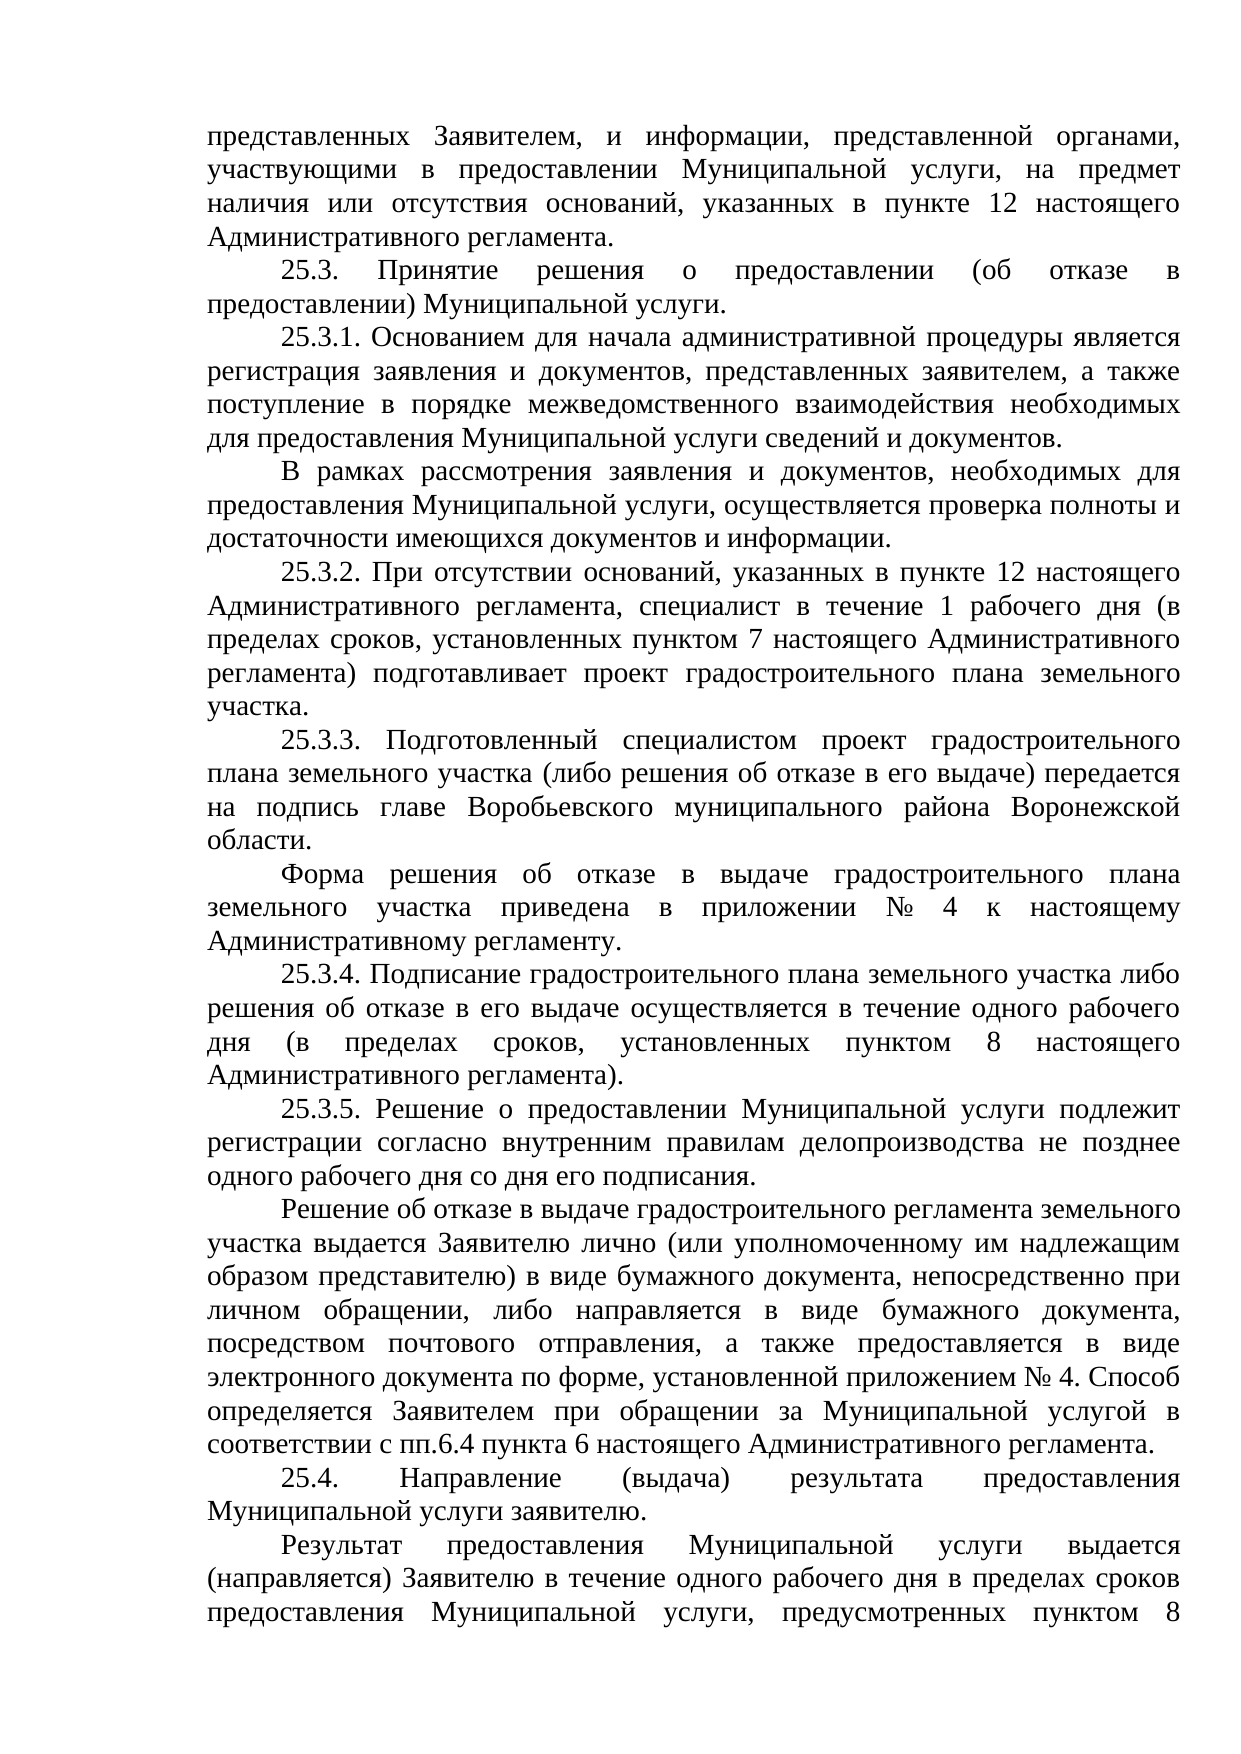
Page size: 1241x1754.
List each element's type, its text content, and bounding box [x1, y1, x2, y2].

text 25.3.5. Решение о предоставлении Муниципальной услуги подлежит регистрации согласно внутренним правилам делопроизводства не позднее одного рабочего дня со дня его подписания. [207, 1091, 1181, 1191]
text 25.3.1. Основанием для начала административной процедуры является регистрация заявления и документов, представленных заявителем, а также поступление в порядке межведомственного взаимодействия необходимых для предоставления Муниципальной услуги сведений и документов. [207, 319, 1181, 453]
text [207, 118, 1181, 252]
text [207, 1527, 1181, 1627]
text 25.3.2. При отсутствии оснований, указанных в пункте 12 настоящего Административного регламента, специалист в течение 1 рабочего дня (в пределах сроков, установленных пунктом 7 настоящего Административного регламента) подготавливает проект градостроительного плана земельного участка. [207, 554, 1181, 722]
text Форма решения об отказе в выдаче градостроительного плана земельного участка приведена в приложении № 4 к настоящему Административному регламенту. [207, 856, 1181, 957]
text 25.3.3. Подготовленный специалистом проект градостроительного плана земельного участка (либо решения об отказе в его выдаче) передается на подпись главе Воробьевского муниципального района Воронежской области. [207, 722, 1181, 856]
text 25.4. Направление (выдача) результата предоставления Муниципальной услуги заявителю. [207, 1460, 1181, 1527]
text 25.3.4. Подписание градостроительного плана земельного участка либо решения об отказе в его выдаче осуществляется в течение одного рабочего дня (в пределах сроков, установленных пунктом 8 настоящего Административного регламента). [207, 957, 1181, 1091]
text Решение об отказе в выдаче градостроительного регламента земельного участка выдается Заявителю лично (или уполномоченному им надлежащим образом представителю) в виде бумажного документа, непосредственно при личном обращении, либо направляется в виде бумажного документа, посредством почтового отправления, а также предоставляется в виде электронного документа по форме, установленной приложением № 4. Способ определяется Заявителем при обращении за Муниципальной услугой в соответствии с пп.6.4 пункта 6 настоящего Административного регламента. [207, 1191, 1181, 1460]
text 25.3. Принятие решения о предоставлении (об отказе в предоставлении) Муниципальной услуги. [207, 252, 1181, 319]
text В рамках рассмотрения заявления и документов, необходимых для предоставления Муниципальной услуги, осуществляется проверка полноты и достаточности имеющихся документов и информации. [207, 453, 1181, 554]
